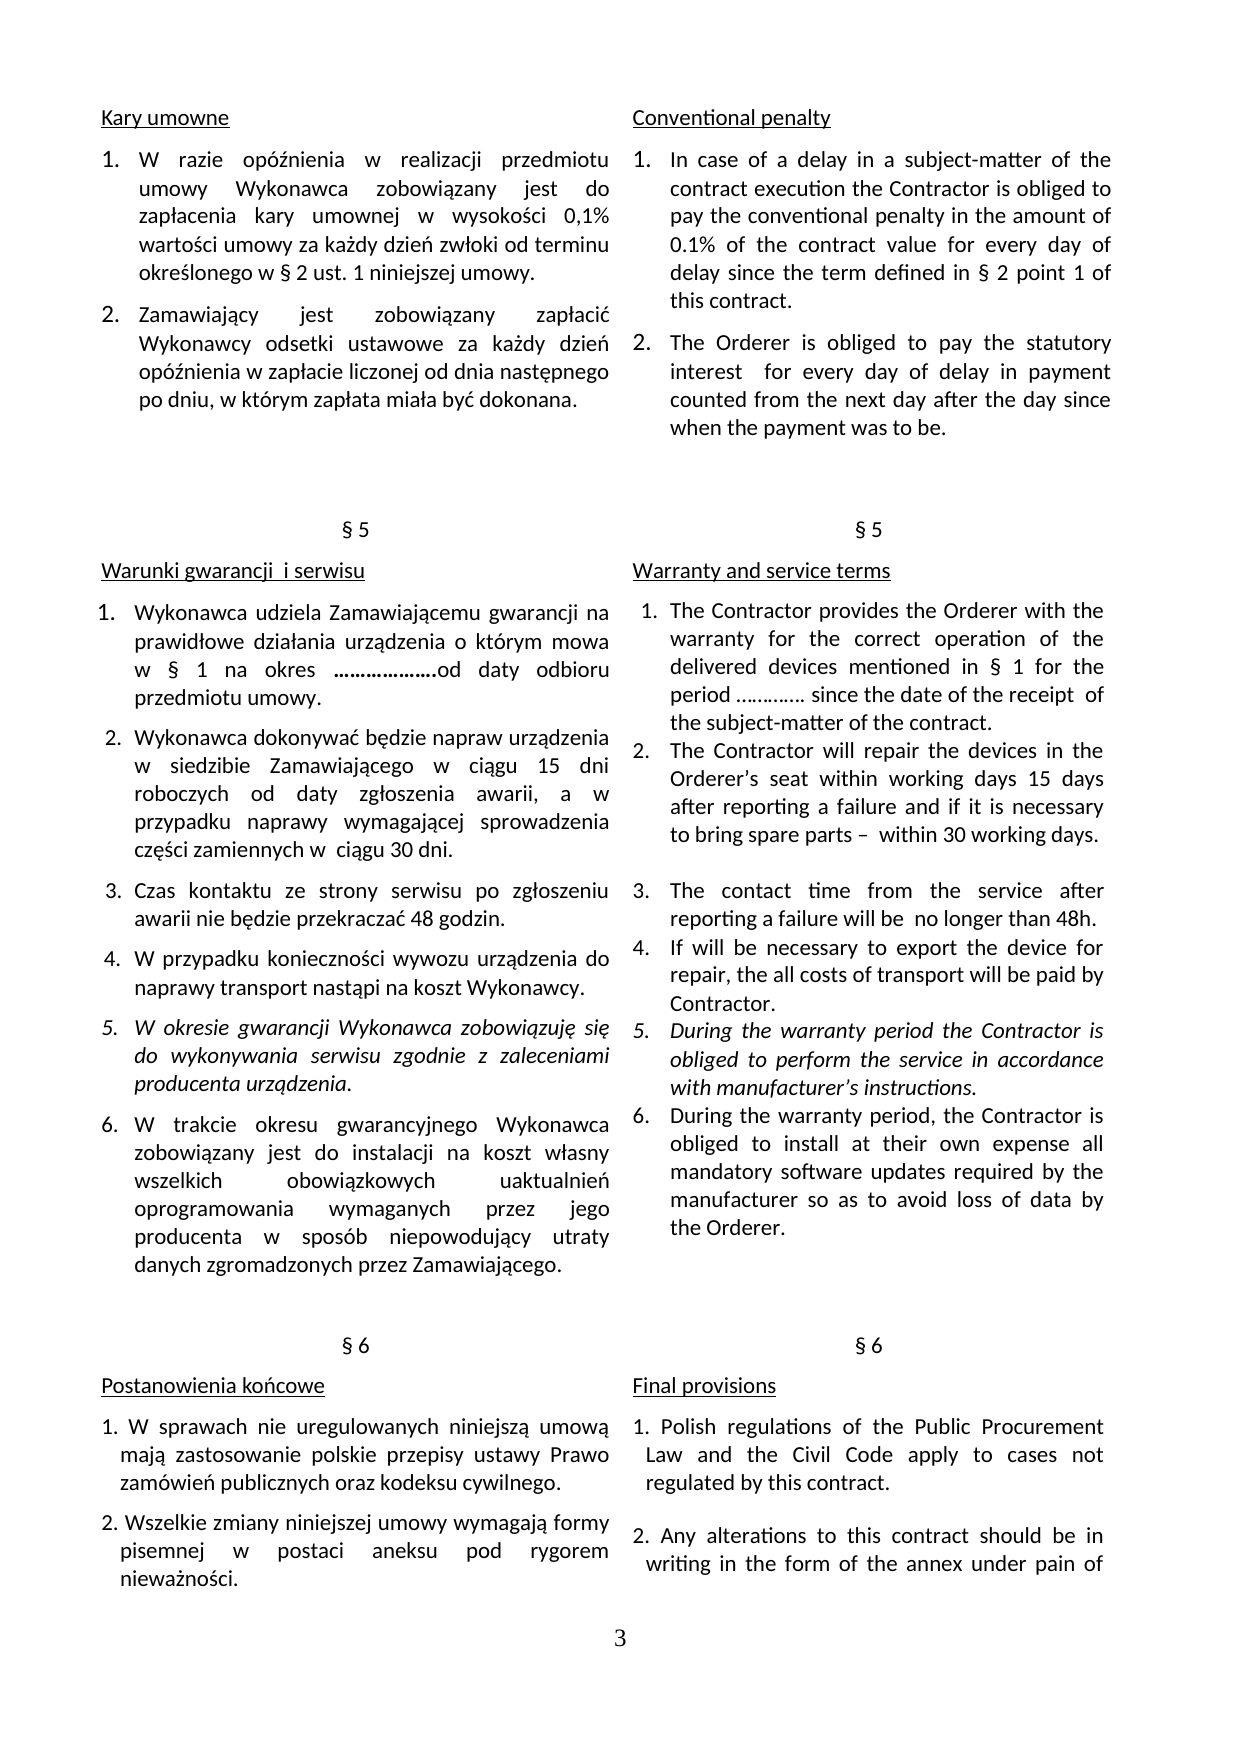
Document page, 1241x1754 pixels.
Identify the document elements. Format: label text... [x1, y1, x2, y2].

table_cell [621, 103, 1123, 515]
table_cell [621, 1331, 1123, 1605]
table_cell § 5 Warranty and service terms The Contractor provides the Orderer with the warranty for the correct operation of the delivered devices mentioned in § 1 for the period …………. since the date of the receipt of the subject-matter of the contract. The Contractor will repair the devices in the Orderer’s seat within working days 15 days after reporting a failure and if it is necessary to bring spare parts – within 30 working days. The contact time from the service after reporting a failure will be no longer than 48h. If will be necessary to export the device for repair, the all costs of transport will be paid by Contractor. During the warranty period the Contractor is obliged to perform the service in accordance with manufacturer’s instructions. During the warranty period, the Contractor is obliged to install at their own expense all mandatory software updates required by the manufacturer so as to avoid loss of data by the Orderer. [621, 515, 1123, 1331]
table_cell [90, 1331, 621, 1605]
table_cell § 5 Warunki gwarancji i serwisu Wykonawca udziela Zamawiającemu gwarancji na prawidłowe działania urządzenia o którym mowa w § 1 na okres ……………….od daty odbioru przedmiotu umowy. Wykonawca dokonywać będzie napraw urządzenia w siedzibie Zamawiającego w ciągu 15 dni roboczych od daty zgłoszenia awarii, a w przypadku naprawy wymagającej sprowadzenia części zamiennych w ciągu 30 dni. Czas kontaktu ze strony serwisu po zgłoszeniu awarii nie będzie przekraczać 48 godzin. W przypadku konieczności wywozu urządzenia do naprawy transport nastąpi na koszt Wykonawcy. W okresie gwarancji Wykonawca zobowiązuję się do wykonywania serwisu zgodnie z zaleceniami producenta urządzenia. W trakcie okresu gwarancyjnego Wykonawca zobowiązany jest do instalacji na koszt własny wszelkich obowiązkowych uaktualnień oprogramowania wymaganych przez jego producenta w sposób niepowodujący utraty danych zgromadzonych przez Zamawiającego. [90, 515, 621, 1331]
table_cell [90, 103, 621, 515]
